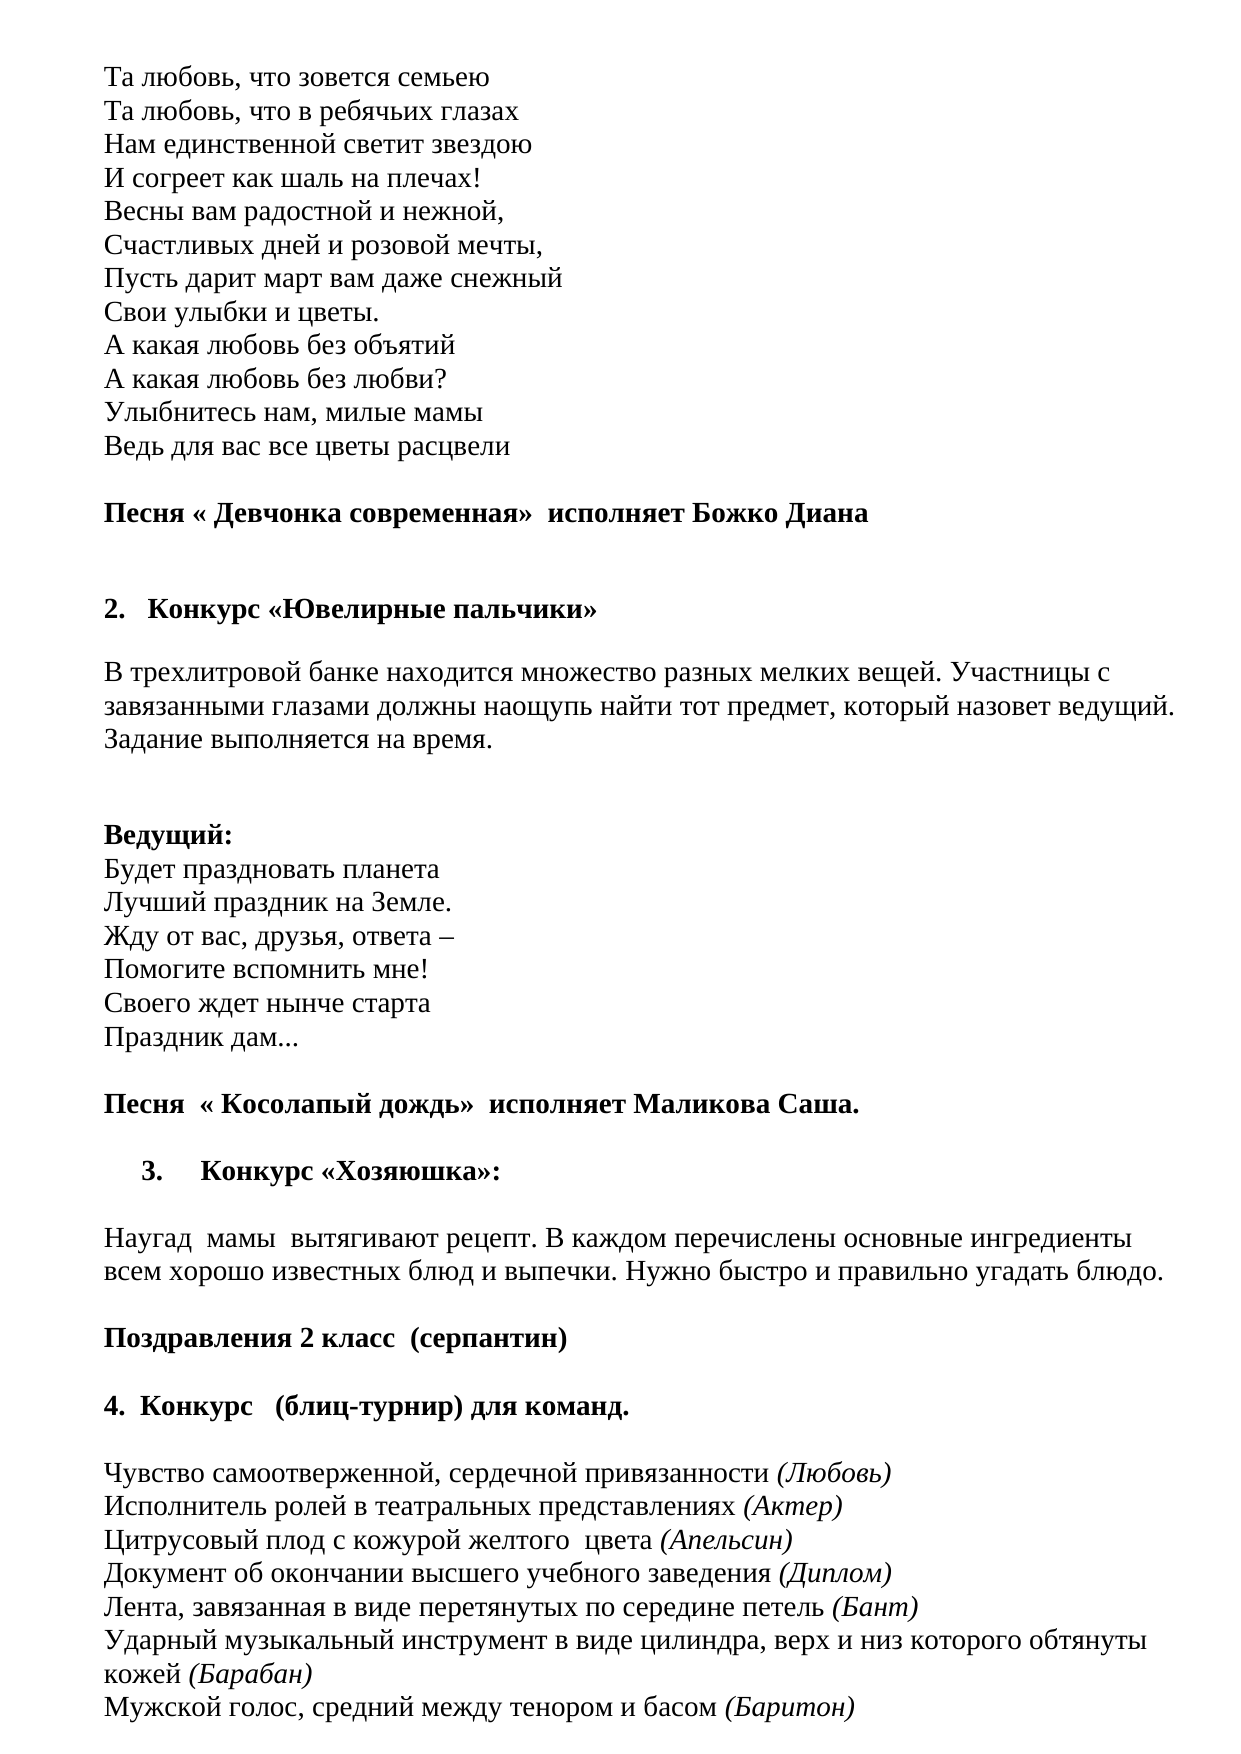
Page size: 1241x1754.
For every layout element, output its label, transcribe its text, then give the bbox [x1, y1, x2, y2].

text Песня « Девчонка современная» исполняет Божко Диана [103, 495, 1196, 529]
text Мужской голос, средний между тенором и басом (Баритон) [103, 1689, 1196, 1723]
text Цитрусовый плод с кожурой желтого цвета (Апельсин) [103, 1522, 1196, 1555]
list Конкурс «Хозяюшка»: [141, 1153, 1196, 1186]
text 2. Конкурс «Ювелирные пальчики» [103, 591, 1196, 625]
text Наугад мамы вытягивают рецепт. В каждом перечислены основные ингредиенты всем хорошо известных блюд и выпечки. Нужно быстро и правильно угадать блюдо. [103, 1220, 1196, 1287]
text Ударный музыкальный инструмент в виде цилиндра, верх и низ которого обтянуты кожей (Барабан) [103, 1622, 1196, 1689]
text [103, 59, 1196, 462]
text Документ об окончании высшего учебного заведения (Диплом) [103, 1555, 1196, 1589]
text Ведущий: [103, 817, 1196, 851]
text Лента, завязанная в виде перетянутых по середине петель (Бант) [103, 1589, 1196, 1622]
text В трехлитровой банке находится множество разных мелких вещей. Участницы с завязанными глазами должны наощупь найти тот предмет, который назовет ведущий. Задание выполняется на время. [103, 654, 1196, 755]
text Исполнитель ролей в театральных представлениях (Актер) [103, 1488, 1196, 1522]
text 4. Конкурс (блиц-турнир) для команд. [103, 1388, 1196, 1421]
text Песня « Косолапый дождь» исполняет Маликова Саша. [103, 1086, 1196, 1119]
text Поздравления 2 класс (серпантин) [103, 1321, 1196, 1354]
text Будет праздновать планета Лучший праздник на Земле. Жду от вас, друзья, ответа – Помогите вспомнить мне! Своего ждет нынче старта Праздник дам... [103, 851, 1196, 1052]
text Чувство самоотверженной, сердечной привязанности (Любовь) [103, 1455, 1196, 1488]
